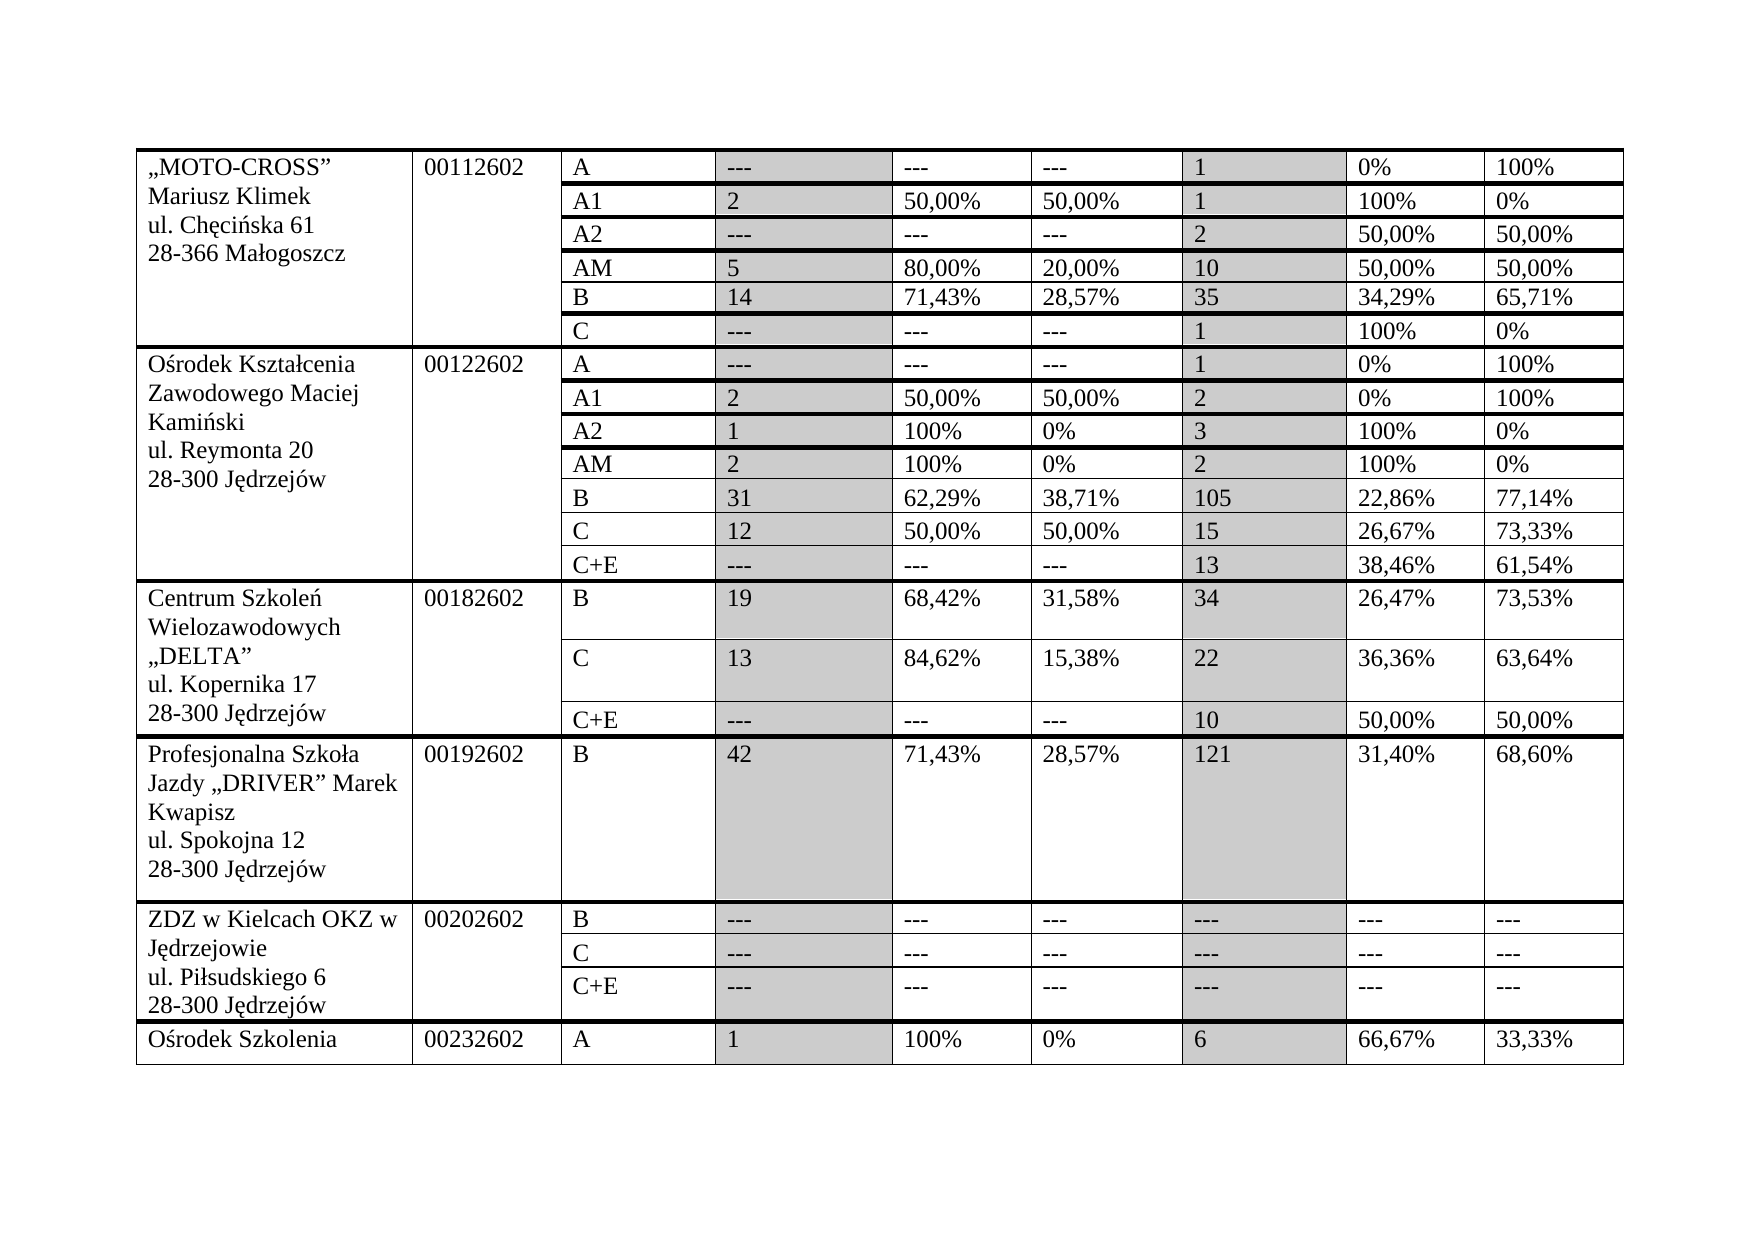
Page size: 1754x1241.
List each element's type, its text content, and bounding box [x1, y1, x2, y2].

table_cell 100% [1485, 152, 1623, 181]
table_cell 71,43% [893, 283, 1031, 311]
table_cell 0% [1347, 349, 1484, 378]
table_cell --- [716, 904, 892, 933]
table_cell AM [562, 253, 715, 281]
table_cell --- [1485, 934, 1623, 966]
table_cell --- [1347, 968, 1484, 1019]
table_cell 0% [1032, 450, 1182, 478]
table_cell Centrum Szkoleń Wielozawodowych „DELTA” ul. Kopernika 17 28-300 Jędrzejów [137, 583, 412, 734]
table_cell 28,57% [1032, 283, 1182, 311]
table_cell 00202602 [413, 904, 561, 1019]
table_cell „MOTO-CROSS” Mariusz Klimek ul. Chęcińska 61 28-366 Małogoszcz [137, 152, 412, 344]
table_cell 22 [1183, 640, 1346, 701]
table_cell 13 [1183, 546, 1346, 579]
table_cell --- [716, 349, 892, 378]
table_cell 100% [1347, 450, 1484, 478]
table_cell 100% [1485, 383, 1623, 411]
table_cell --- [893, 316, 1031, 344]
table_cell --- [1347, 904, 1484, 933]
table_cell --- [1347, 934, 1484, 966]
table_cell 33,33% [1485, 1024, 1623, 1064]
table_cell A1 [562, 186, 715, 214]
table_cell B [562, 283, 715, 311]
table_cell B [562, 739, 715, 899]
table_cell 0% [1347, 152, 1484, 181]
table_cell 31,40% [1347, 739, 1484, 899]
table_cell 1 [1183, 186, 1346, 214]
table_cell 26,67% [1347, 513, 1484, 545]
table_cell 15,38% [1032, 640, 1182, 701]
table_cell --- [1485, 904, 1623, 933]
table_cell 14 [716, 283, 892, 311]
table_cell AM [562, 450, 715, 478]
table_cell 36,36% [1347, 640, 1484, 701]
table_cell 15 [1183, 513, 1346, 545]
table_cell 19 [716, 583, 892, 638]
table_cell --- [716, 546, 892, 579]
table_cell 1 [716, 1024, 892, 1064]
table_cell 2 [1183, 219, 1346, 248]
table_cell C [562, 934, 715, 966]
table_cell 38,46% [1347, 546, 1484, 579]
table_cell 100% [1485, 349, 1623, 378]
table_cell C [562, 316, 715, 344]
table_cell 1 [1183, 152, 1346, 181]
table_cell 50,00% [1032, 513, 1182, 545]
table_cell --- [893, 968, 1031, 1019]
table_cell 2 [716, 450, 892, 478]
table_cell 1 [716, 416, 892, 445]
table_cell A1 [562, 383, 715, 411]
table_cell --- [893, 219, 1031, 248]
table_cell Profesjonalna Szkoła Jazdy „DRIVER” Marek Kwapisz ul. Spokojna 12 28-300 Jędrzejów [137, 739, 412, 899]
table_cell 38,71% [1032, 479, 1182, 512]
table_cell --- [893, 904, 1031, 933]
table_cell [137, 1024, 412, 1064]
table_cell --- [716, 968, 892, 1019]
table_cell A [562, 152, 715, 181]
table_cell --- [716, 219, 892, 248]
table_cell --- [716, 152, 892, 181]
table_cell 100% [893, 450, 1031, 478]
table_cell 31,58% [1032, 583, 1182, 638]
table_cell 1 [1183, 349, 1346, 378]
table_cell 2 [716, 383, 892, 411]
table_cell 73,53% [1485, 583, 1623, 638]
table_cell 42 [716, 739, 892, 899]
table_cell A [562, 349, 715, 378]
table_cell --- [1032, 152, 1182, 181]
table_cell A [562, 1024, 715, 1064]
table_cell 0% [1032, 416, 1182, 445]
table_cell 00232602 [413, 1024, 561, 1064]
table_cell 35 [1183, 283, 1346, 311]
table_cell 0% [1032, 1024, 1182, 1064]
table_cell 10 [1183, 702, 1346, 734]
table_cell --- [893, 546, 1031, 579]
table_cell --- [1183, 968, 1346, 1019]
table_cell --- [1032, 702, 1182, 734]
table_cell C [562, 640, 715, 701]
table_cell C+E [562, 702, 715, 734]
table_cell --- [1183, 904, 1346, 933]
table_cell --- [893, 349, 1031, 378]
table_cell --- [1485, 968, 1623, 1019]
table_cell 62,29% [893, 479, 1031, 512]
table_cell --- [1032, 546, 1182, 579]
table_cell 50,00% [893, 186, 1031, 214]
table_cell 34 [1183, 583, 1346, 638]
table_cell 2 [716, 186, 892, 214]
table_cell Ośrodek Kształcenia Zawodowego Maciej Kamiński ul. Reymonta 20 28-300 Jędrzejów [137, 349, 412, 579]
table_cell --- [893, 934, 1031, 966]
table_cell --- [893, 702, 1031, 734]
table_cell --- [716, 316, 892, 344]
table_cell B [562, 904, 715, 933]
table_cell 2 [1183, 450, 1346, 478]
table_cell 61,54% [1485, 546, 1623, 579]
table_cell 65,71% [1485, 283, 1623, 311]
table_cell 73,33% [1485, 513, 1623, 545]
table_cell 6 [1183, 1024, 1346, 1064]
table_cell 66,67% [1347, 1024, 1484, 1064]
table_cell 105 [1183, 479, 1346, 512]
table_cell A2 [562, 219, 715, 248]
table_cell 50,00% [1347, 219, 1484, 248]
table_cell --- [1032, 316, 1182, 344]
table_cell 20,00% [1032, 253, 1182, 281]
table_cell 3 [1183, 416, 1346, 445]
table_cell --- [1032, 219, 1182, 248]
table_cell --- [1032, 904, 1182, 933]
table_cell --- [1032, 968, 1182, 1019]
table_cell --- [893, 152, 1031, 181]
table_cell --- [1032, 349, 1182, 378]
table_cell C+E [562, 546, 715, 579]
table_cell 63,64% [1485, 640, 1623, 701]
table_cell 50,00% [1032, 383, 1182, 411]
table_cell 50,00% [893, 513, 1031, 545]
table_cell C+E [562, 968, 715, 1019]
table_cell 50,00% [1485, 253, 1623, 281]
table_cell 0% [1485, 316, 1623, 344]
table_cell 12 [716, 513, 892, 545]
table_cell 00122602 [413, 349, 561, 579]
table_cell 13 [716, 640, 892, 701]
table_cell C [562, 513, 715, 545]
table_cell 100% [1347, 186, 1484, 214]
table_cell 00192602 [413, 739, 561, 899]
table_cell 31 [716, 479, 892, 512]
table_cell 100% [1347, 316, 1484, 344]
table_cell 28,57% [1032, 739, 1182, 899]
table_cell 0% [1347, 383, 1484, 411]
table_cell 2 [1183, 383, 1346, 411]
table_cell 100% [893, 416, 1031, 445]
table_cell ZDZ w Kielcach OKZ w Jędrzejowie ul. Piłsudskiego 6 28-300 Jędrzejów [137, 904, 412, 1019]
table_cell 71,43% [893, 739, 1031, 899]
table_cell 00112602 [413, 152, 561, 344]
table_cell 50,00% [1032, 186, 1182, 214]
table_cell 68,60% [1485, 739, 1623, 899]
table_cell 100% [1347, 416, 1484, 445]
table_cell --- [716, 934, 892, 966]
table_cell 00182602 [413, 583, 561, 734]
table_cell 22,86% [1347, 479, 1484, 512]
table_cell --- [1183, 934, 1346, 966]
table_cell 68,42% [893, 583, 1031, 638]
table_cell 0% [1485, 450, 1623, 478]
table_cell 77,14% [1485, 479, 1623, 512]
table_cell 5 [716, 253, 892, 281]
table_cell 0% [1485, 416, 1623, 445]
table_cell 80,00% [893, 253, 1031, 281]
table_cell 26,47% [1347, 583, 1484, 638]
table_cell 100% [893, 1024, 1031, 1064]
table_cell B [562, 479, 715, 512]
table_cell 84,62% [893, 640, 1031, 701]
table_cell 50,00% [1347, 253, 1484, 281]
table_cell 50,00% [1485, 219, 1623, 248]
table_cell 34,29% [1347, 283, 1484, 311]
table_cell 10 [1183, 253, 1346, 281]
table_cell B [562, 583, 715, 638]
table_cell --- [716, 702, 892, 734]
table_cell --- [1032, 934, 1182, 966]
table_cell 121 [1183, 739, 1346, 899]
table_cell 50,00% [893, 383, 1031, 411]
table_cell 0% [1485, 186, 1623, 214]
table_cell 1 [1183, 316, 1346, 344]
table_cell 50,00% [1485, 702, 1623, 734]
table_cell 50,00% [1347, 702, 1484, 734]
table_cell A2 [562, 416, 715, 445]
